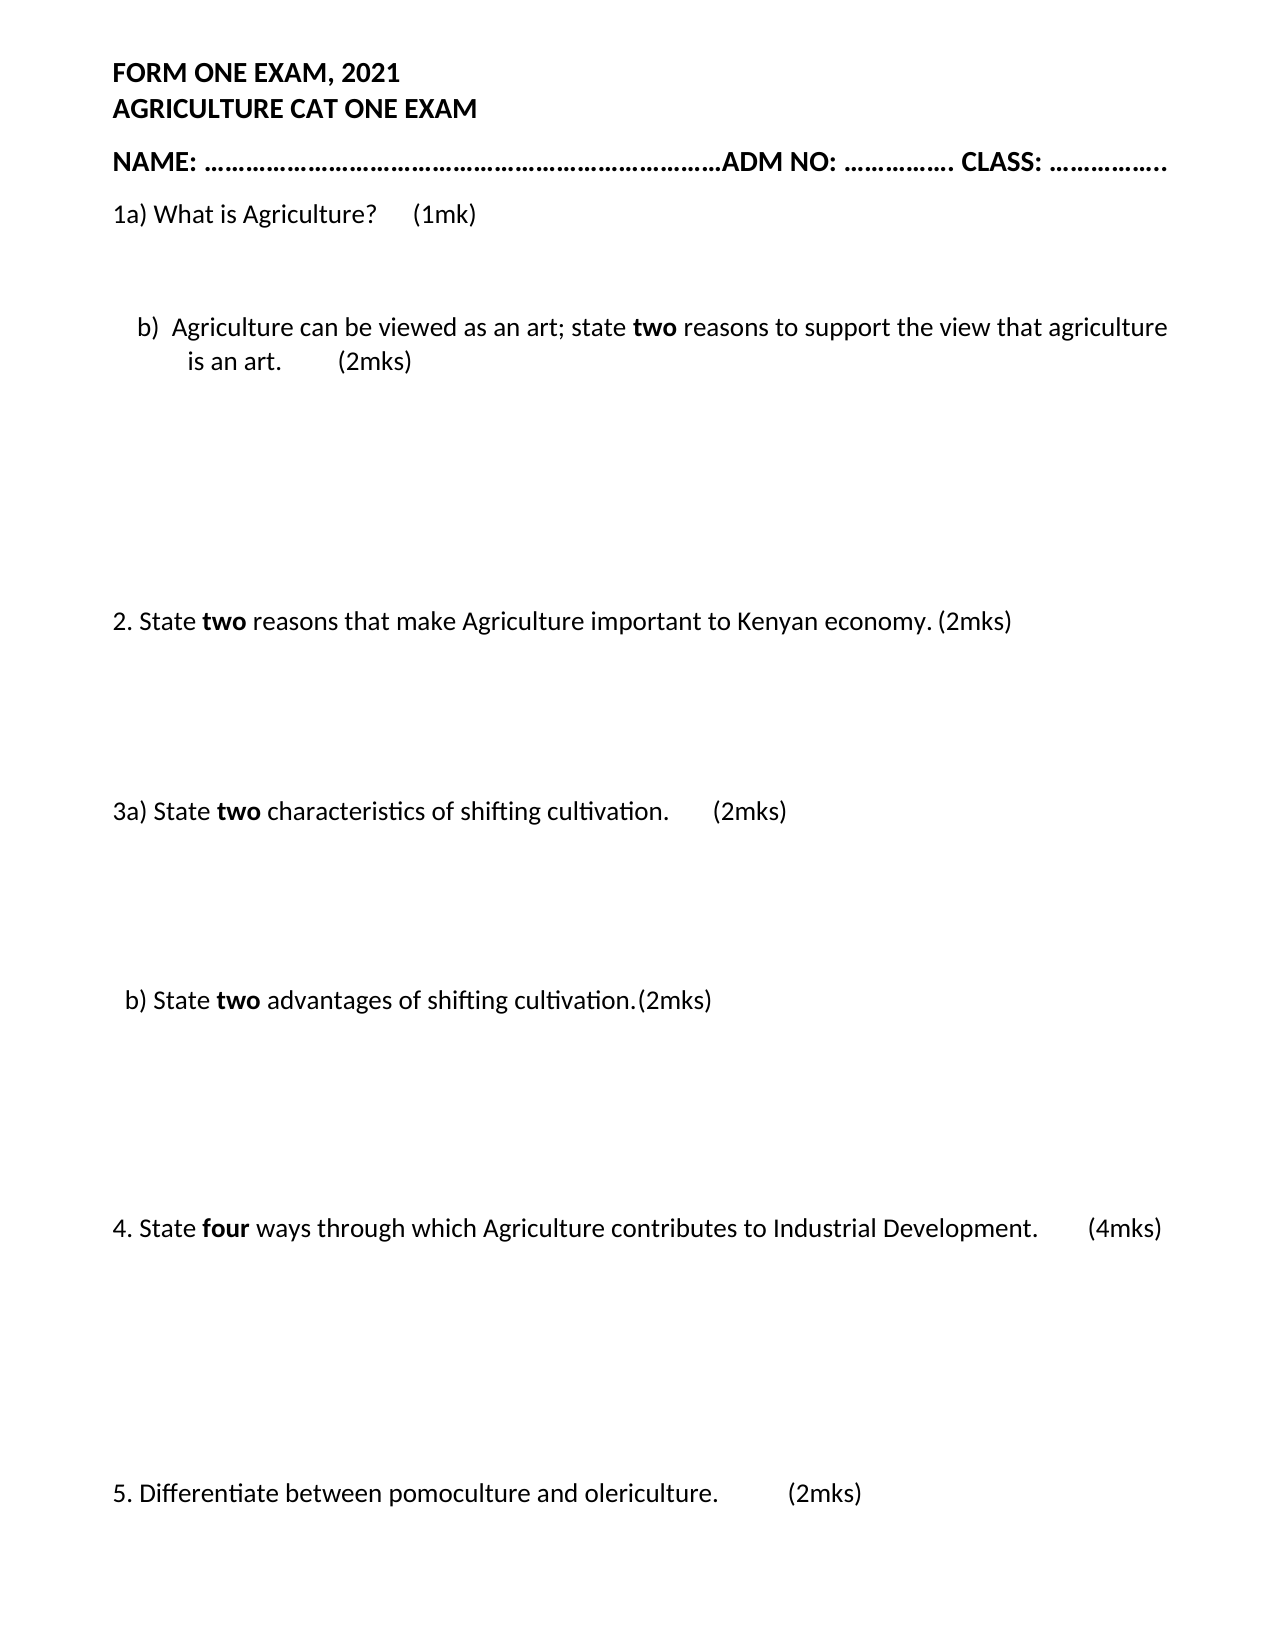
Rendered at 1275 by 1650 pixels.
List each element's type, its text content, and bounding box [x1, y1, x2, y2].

text 5. Differentiate between pomoculture and olericulture. (2mks) [112, 1476, 1172, 1509]
text b) Agriculture can be viewed as an art; state two reasons to support the view that agriculture is an art. (2mks) [112, 311, 1172, 377]
text b) State two advantages of shifting cultivation. (2mks) [112, 983, 1172, 1016]
text 1a) What is Agriculture? (1mk) [112, 197, 1172, 230]
text 2. State two reasons that make Agriculture important to Kenyan economy. (2mks) [112, 604, 1172, 637]
text AGRICULTURE CAT ONE EXAM [112, 90, 1172, 126]
text FORM ONE EXAM, 2021 [112, 54, 1172, 90]
text 3a) State two characteristics of shifting cultivation. (2mks) [112, 794, 1172, 827]
text 4. State four ways through which Agriculture contributes to Industrial Development. (4mks) [112, 1211, 1172, 1244]
text NAME: …………………………………………………………………ADM NO: ……………. CLASS: …………….. [112, 143, 1172, 179]
